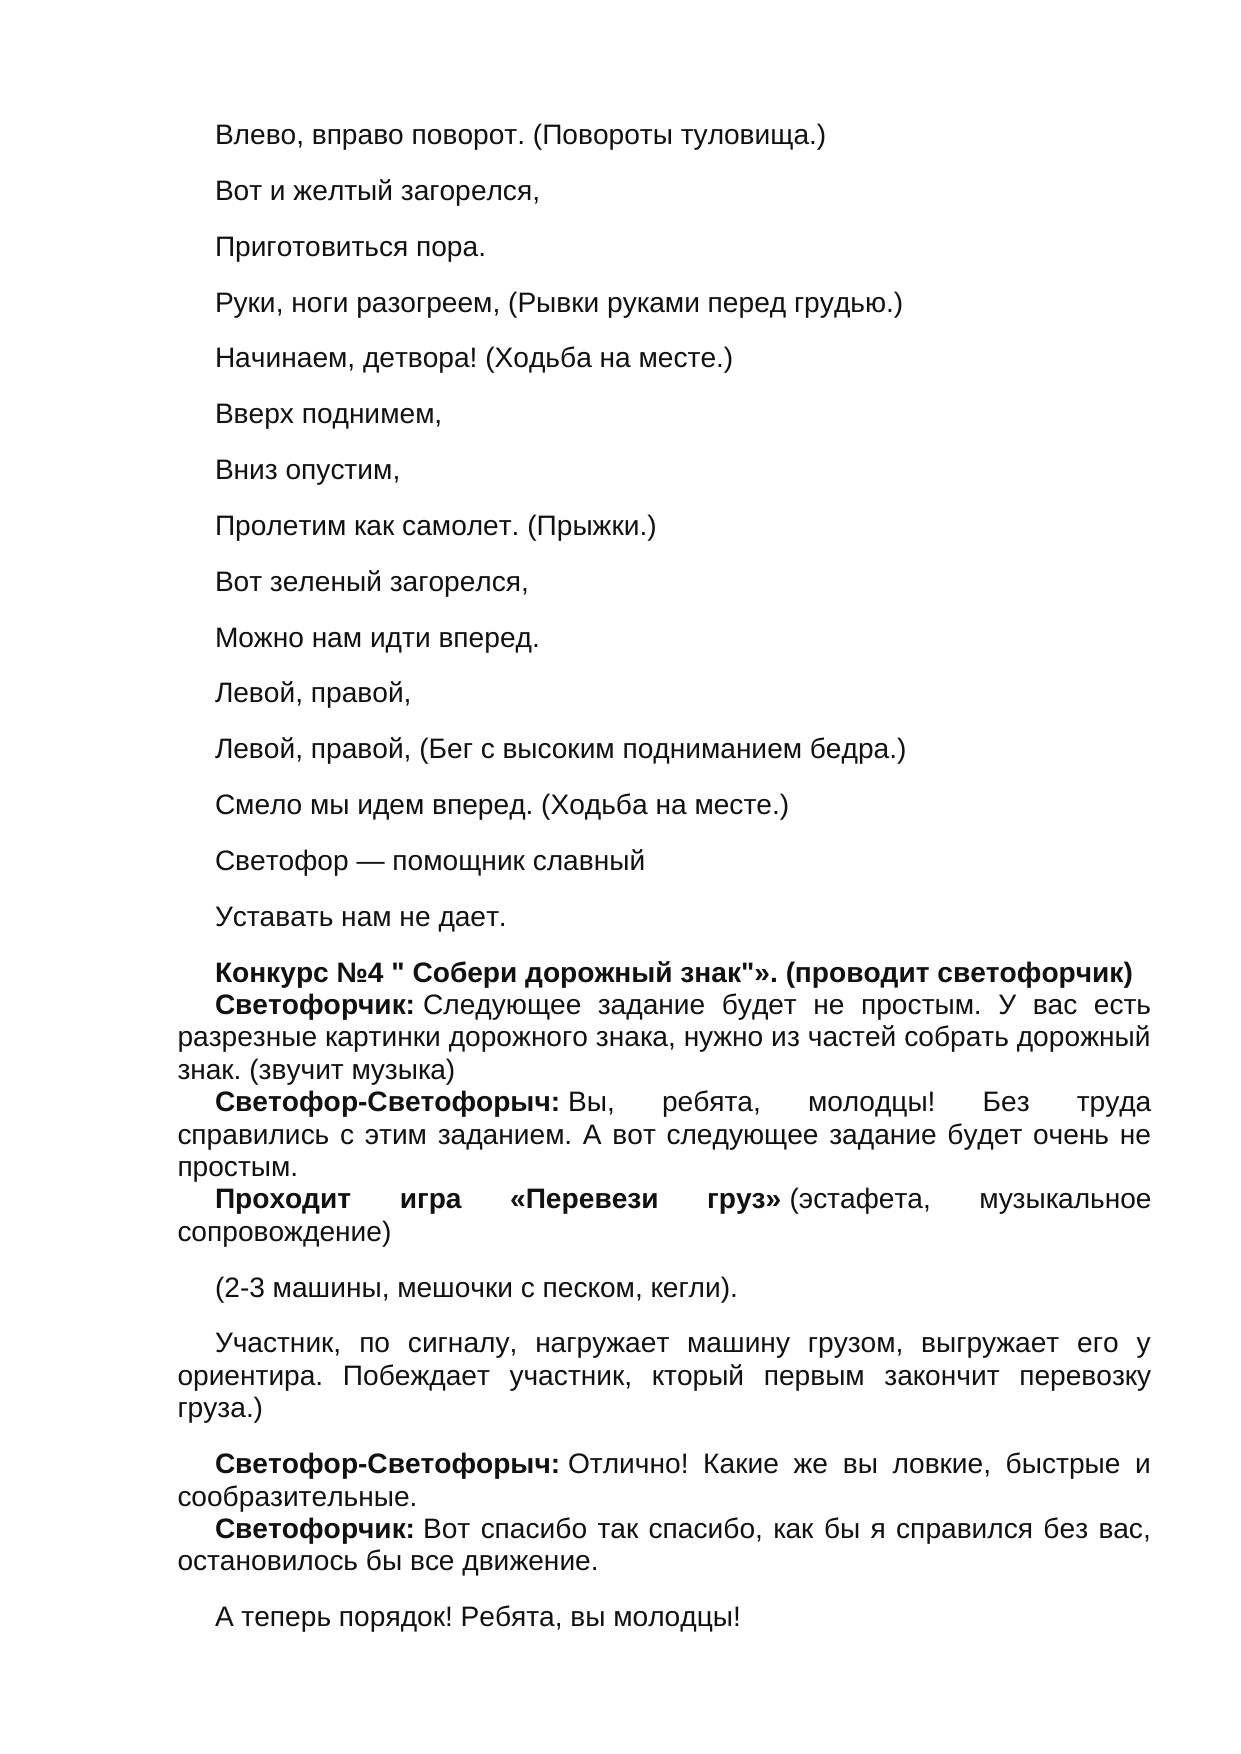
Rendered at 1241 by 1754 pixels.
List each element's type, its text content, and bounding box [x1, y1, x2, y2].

text Руки, ноги разогреем, (Рывки руками перед грудью.) [177, 286, 1152, 318]
text Вот и желтый загорелся, [177, 174, 1152, 206]
text Светофорчик: Следующее задание будет не простым. У вас есть разрезные картинки дорожного знака, нужно из частей собрать дорожный знак. (звучит музыка) [177, 988, 1152, 1085]
text Левой, правой, (Бег с высоким подниманием бедра.) [177, 732, 1152, 765]
text Левой, правой, [177, 676, 1152, 709]
text А теперь порядок! Ребята, вы молодцы! [177, 1600, 1152, 1632]
text Смело мы идем вперед. (Ходьба на месте.) [177, 788, 1152, 821]
text Светофор-Светофорыч: Отлично! Какие же вы ловкие, быстрые и сообразительные. [177, 1447, 1152, 1512]
text Начинаем, детвора! (Ходьба на месте.) [177, 341, 1152, 374]
text Конкурс №4 " Собери дорожный знак"». (проводит светофорчик) [177, 956, 1152, 988]
text Уставать нам не дает. [177, 900, 1152, 932]
text Вниз опустим, [177, 453, 1152, 486]
text Светофорчик: Вот спасибо так спасибо, как бы я справился без вас, остановилось бы все движение. [177, 1512, 1152, 1577]
text Можно нам идти вперед. [177, 621, 1152, 653]
text Участник, по сигналу, нагружает машину грузом, выгружает его у ориентира. Побеждает участник, кторый первым закончит перевозку груза.) [177, 1326, 1152, 1424]
text Проходит игра «Перевези груз» (эстафета, музыкальное сопровождение) [177, 1182, 1152, 1247]
text Влево, вправо поворот. (Повороты туловища.) [177, 118, 1152, 151]
text Приготовиться пора. [177, 230, 1152, 262]
text Светофор-Светофорыч: Вы, ребята, молодцы! Без труда справились с этим заданием. А вот следующее задание будет очень не простым. [177, 1085, 1152, 1182]
text Вверх поднимем, [177, 397, 1152, 430]
text (2-3 машины, мешочки с песком, кегли). [177, 1271, 1152, 1303]
text Пролетим как самолет. (Прыжки.) [177, 509, 1152, 541]
text Светофор — помощник славный [177, 844, 1152, 876]
text Вот зеленый загорелся, [177, 565, 1152, 597]
